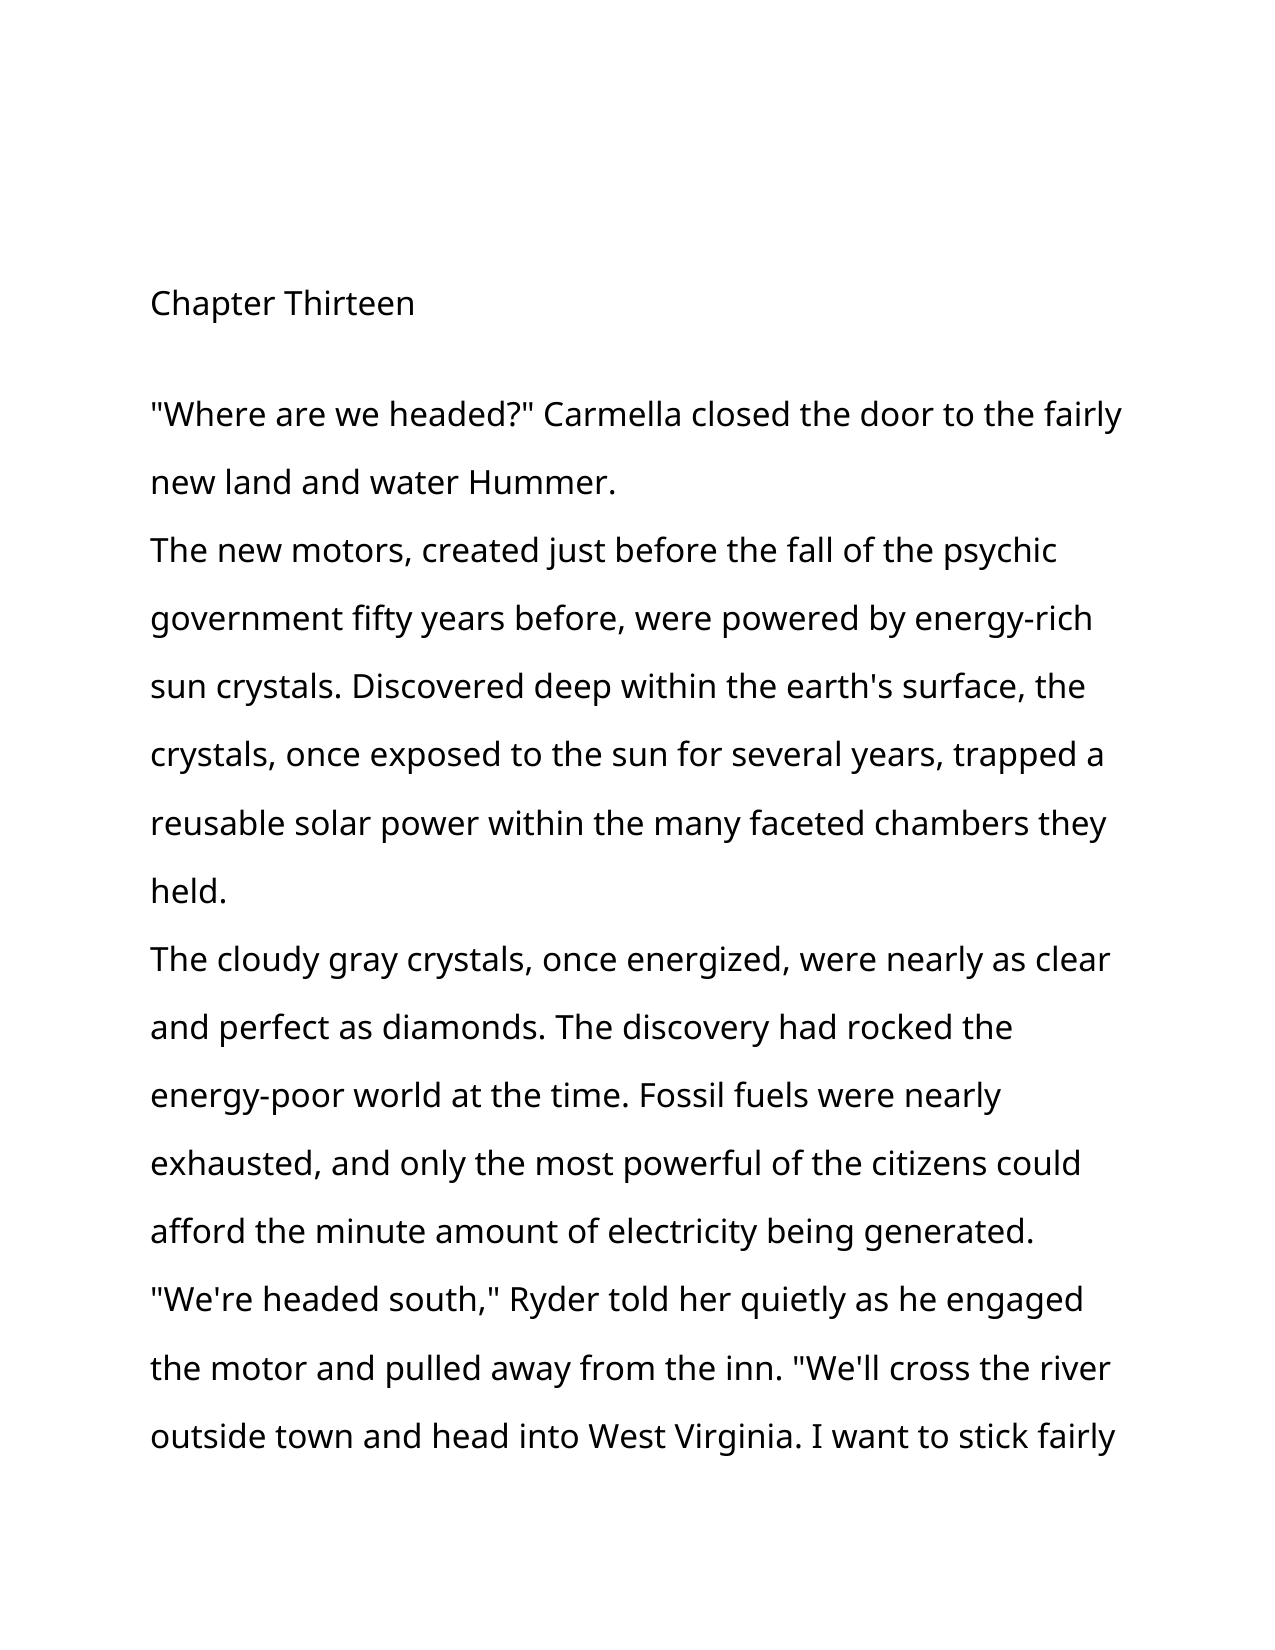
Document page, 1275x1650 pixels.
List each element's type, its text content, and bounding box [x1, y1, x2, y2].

text "Where are we headed?" Carmella closed the door to the fairly new land and water Hummer. [150, 391, 1125, 504]
text The new motors, created just before the fall of the psychic government fifty years before, were powered by energy-rich sun crystals. Discovered deep within the earth's surface, the crystals, once exposed to the sun for several years, trapped a reusable solar power within the many faceted chambers they held. [150, 527, 1125, 913]
text The cloudy gray crystals, once energized, were nearly as clear and perfect as diamonds. The discovery had rocked the energy-poor world at the time. Fossil fuels were nearly exhausted, and only the most powerful of the citizens could afford the minute amount of electricity being generated. [150, 936, 1125, 1253]
text Chapter Thirteen [150, 279, 1125, 325]
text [150, 1276, 1125, 1458]
